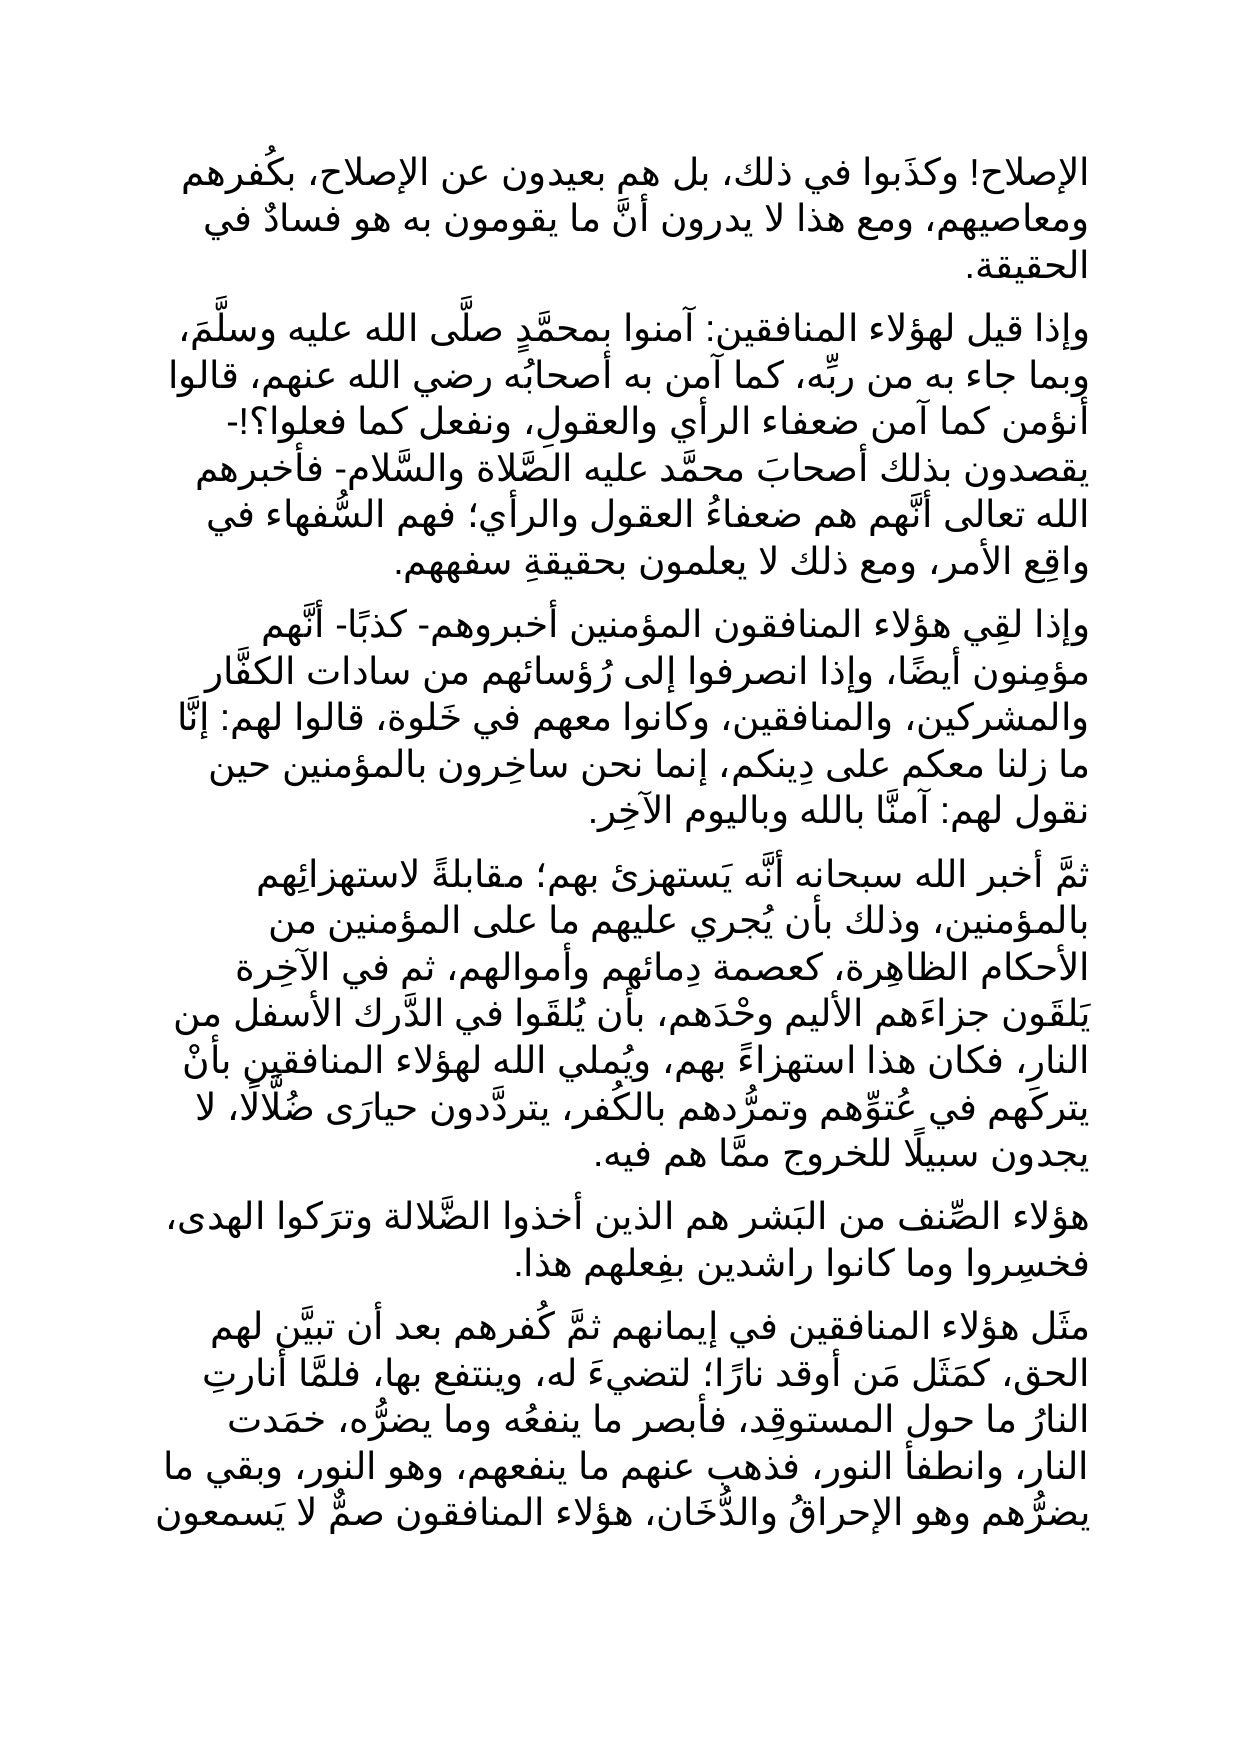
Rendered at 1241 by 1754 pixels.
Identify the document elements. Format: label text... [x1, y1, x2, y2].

text ثمَّ أخبر الله سبحانه أنَّه يَستهزئ بهم؛ مقابلةً لاستهزائِهم بالمؤمنين، وذلك بأن يُجري عليهم ما على المؤمنين من الأحكام الظاهِرة، كعصمة دِمائهم وأموالهم، ثم في الآخِرة يَلقَون جزاءَهم الأليم وحْدَهم، بأن يُلقَوا في الدَّرك الأسفل من النار، فكان هذا استهزاءً بهم، ويُملي الله لهؤلاء المنافقين بأنْ يتركَهم في عُتوِّهم وتمرُّدهم بالكُفر، يتردَّدون حيارَى ضُلَّالًا، لا يجدون سبيلًا للخروج ممَّا هم فيه. [150, 852, 1090, 1174]
text وإذا لقِي هؤلاء المنافقون المؤمنين أخبروهم- كذبًا- أنَّهم مؤمِنون أيضًا، وإذا انصرفوا إلى رُؤسائهم من سادات الكفَّار والمشركين، والمنافقين، وكانوا معهم في خَلوة، قالوا لهم: إنَّا ما زلنا معكم على دِينكم، إنما نحن ساخِرون بالمؤمنين حين نقول لهم: آمنَّا بالله وباليوم الآخِر. [150, 602, 1090, 832]
text وإذا قيل لهؤلاء المنافقين: آمنوا بمحمَّدٍ صلَّى الله عليه وسلَّمَ، وبما جاء به من ربِّه، كما آمن به أصحابُه رضي الله عنهم، قالوا أنؤمن كما آمن ضعفاء الرأي والعقولِ، ونفعل كما فعلوا؟!- يقصدون بذلك أصحابَ محمَّد عليه الصَّلاة والسَّلام- فأخبرهم الله تعالى أنَّهم هم ضعفاءُ العقول والرأي؛ فهم السُّفهاء في واقِع الأمر، ومع ذلك لا يعلمون بحقيقةِ سفههم. [150, 306, 1090, 582]
text هؤلاء الصِّنف من البَشر هم الذين أخذوا الضَّلالة وترَكوا الهدى، فخسِروا وما كانوا راشدين بفِعلهم هذا. [150, 1194, 1090, 1284]
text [150, 1304, 1090, 1534]
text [150, 150, 1090, 286]
